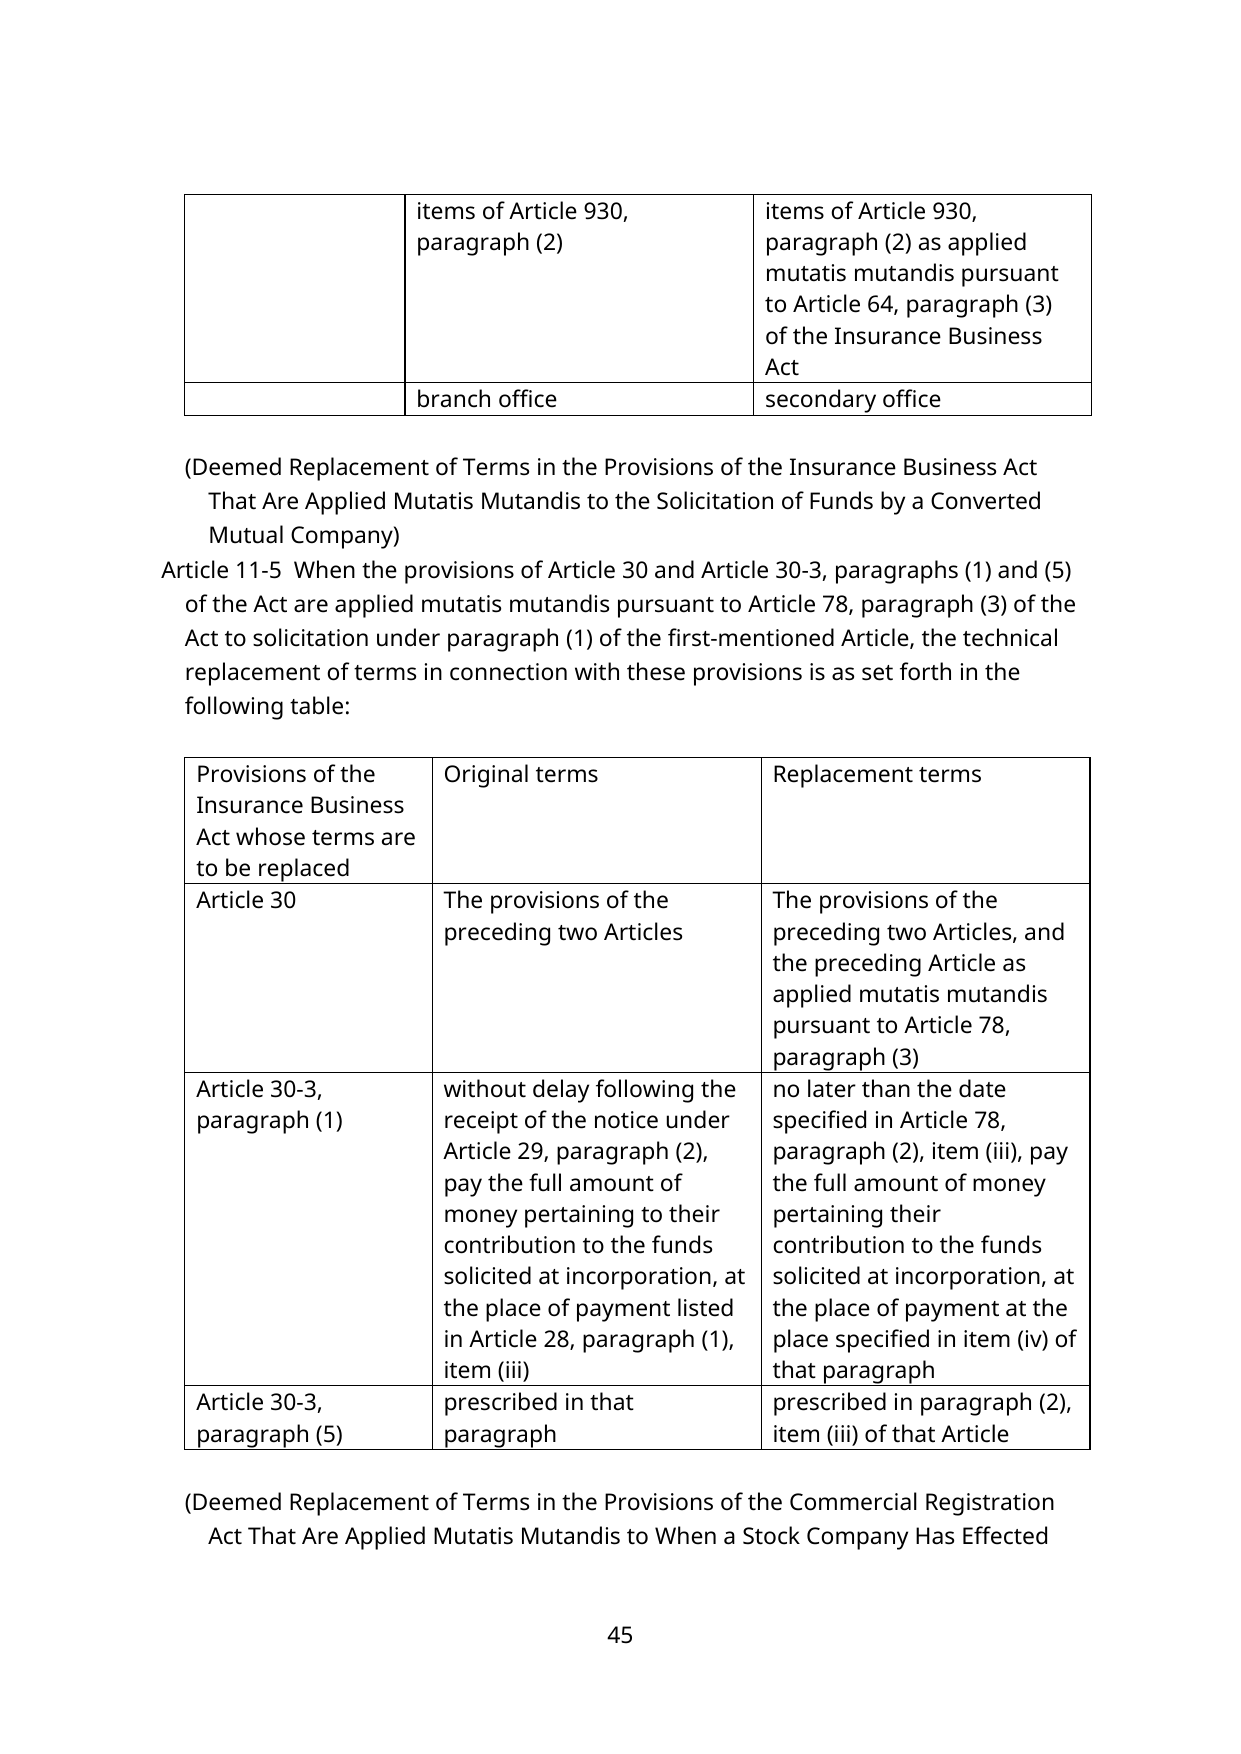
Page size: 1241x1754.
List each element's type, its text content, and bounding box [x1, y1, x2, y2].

table_header Replacement terms [762, 758, 1089, 883]
table_cell items of Article 930, paragraph (2) [406, 195, 753, 382]
table_cell branch office [406, 383, 753, 414]
table_cell items of Article 930, paragraph (2) as applied mutatis mutandis pursuant to Article 64, paragraph (3) of the Insurance Business Act [754, 195, 1091, 382]
table_cell The provisions of the preceding two Articles [433, 884, 761, 1072]
table_cell prescribed in that paragraph [433, 1386, 761, 1449]
table_cell The provisions of the preceding two Articles, and the preceding Article as applied mutatis mutandis pursuant to Article 78, paragraph (3) [762, 884, 1089, 1072]
table_header Provisions of the Insurance Business Act whose terms are to be replaced [185, 758, 432, 883]
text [184, 1484, 1079, 1552]
text (Deemed Replacement of Terms in the Provisions of the Insurance Business Act That Are Applied Mutatis Mutandis to the Solicitation of Funds by a Converted Mutual Company) [184, 450, 1079, 552]
table_cell secondary office [754, 383, 1091, 414]
table_cell prescribed in paragraph (2), item (iii) of that Article [762, 1386, 1089, 1449]
table_cell Article 30 [185, 884, 432, 1072]
table_cell Article 30-3, paragraph (1) [185, 1073, 432, 1385]
table_cell without delay following the receipt of the notice under Article 29, paragraph (2), pay the full amount of money pertaining to their contribution to the funds solicited at incorporation, at the place of payment listed in Article 28, paragraph (1), item (iii) [433, 1073, 761, 1385]
table_cell no later than the date specified in Article 78, paragraph (2), item (iii), pay the full amount of money pertaining their contribution to the funds solicited at incorporation, at the place of payment at the place specified in item (iv) of that paragraph [762, 1073, 1089, 1385]
table_cell Article 30-3, paragraph (5) [185, 1386, 432, 1449]
table_header Original terms [433, 758, 761, 883]
table_cell [185, 383, 404, 414]
text Article 11-5 When the provisions of Article 30 and Article 30-3, paragraphs (1) and (5) of the Act are applied mutatis mutandis pursuant to Article 78, paragraph (3) of the Act to solicitation under paragraph (1) of the first-mentioned Article, the technical replacement of terms in connection with these provisions is as set forth in the following table: [161, 552, 1079, 723]
table_cell [185, 195, 404, 382]
